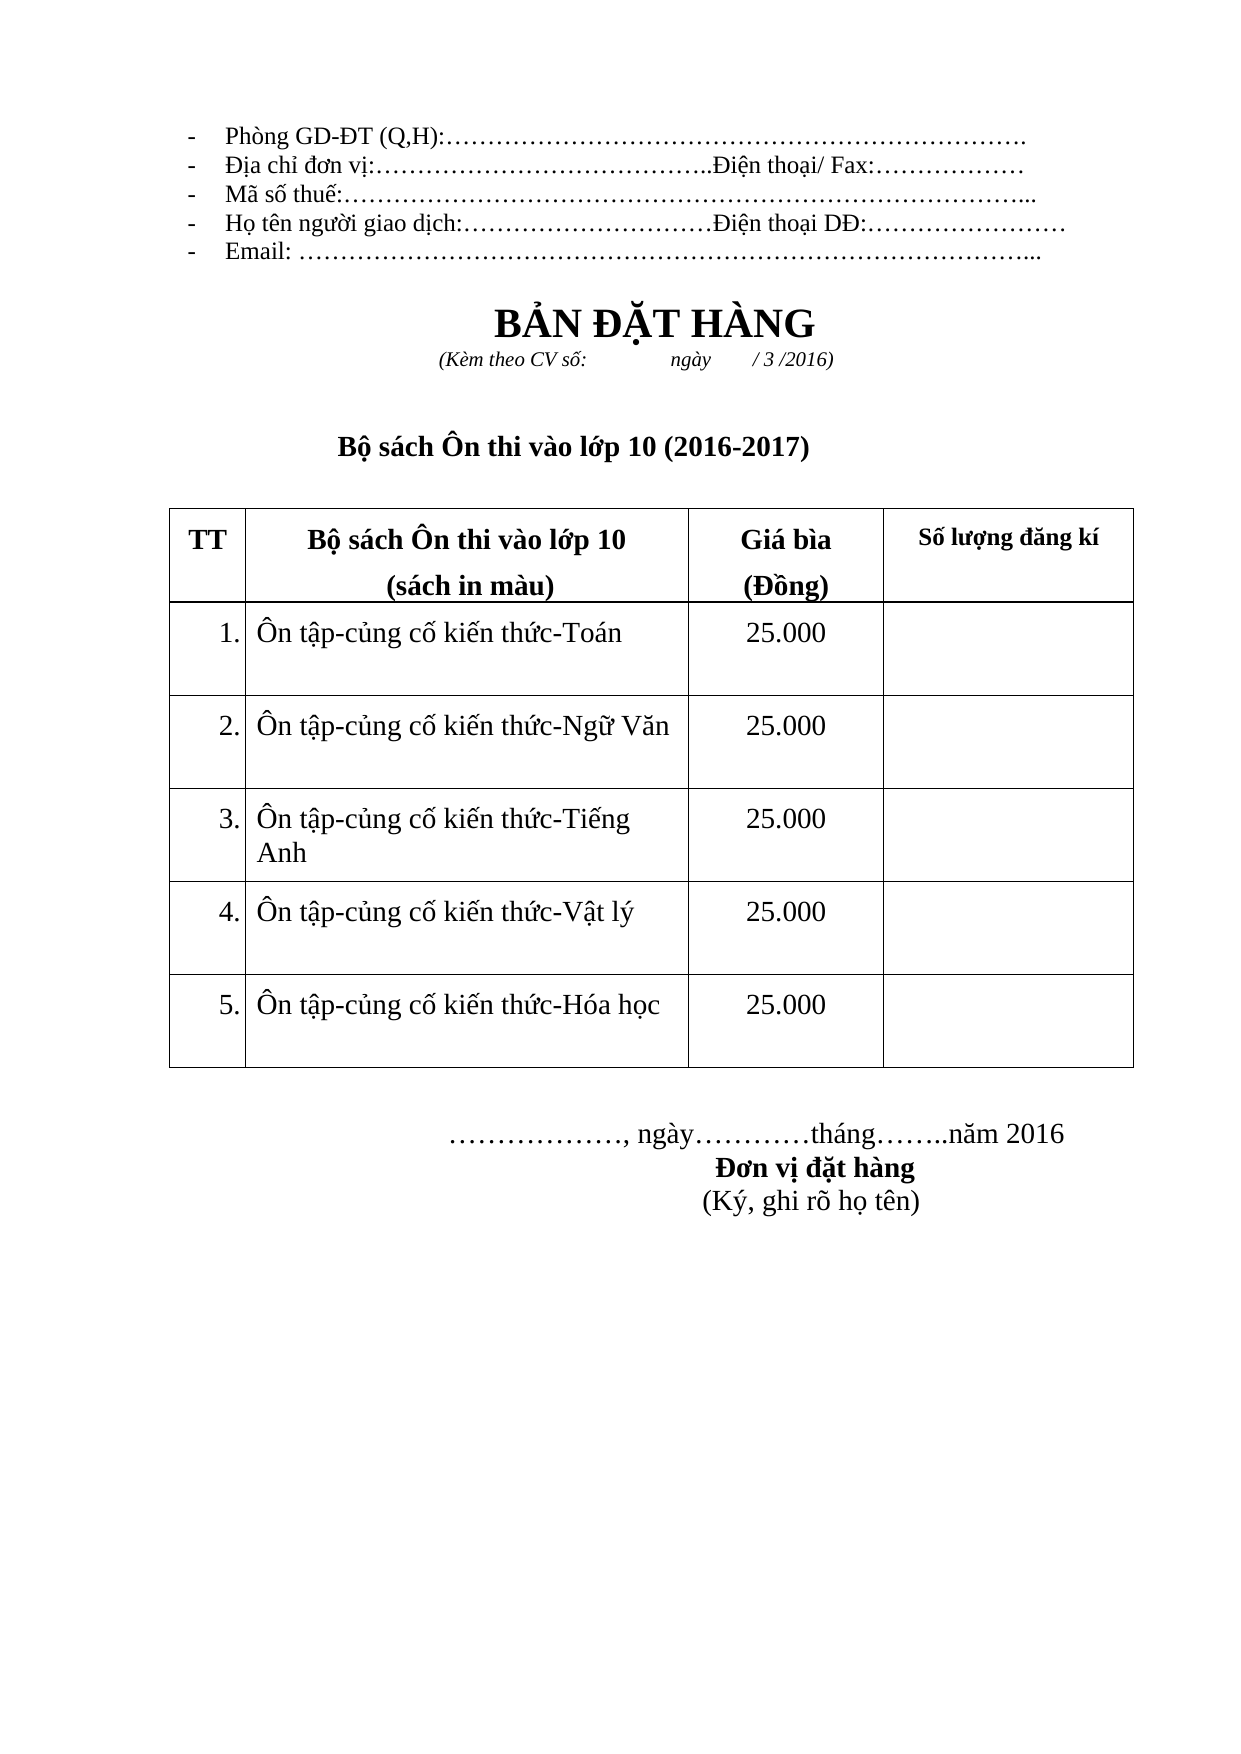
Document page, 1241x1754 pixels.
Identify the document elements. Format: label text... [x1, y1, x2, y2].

table_cell Ôn tập-củng cố kiến thức-Hóa học [246, 975, 688, 1067]
table_header TT [170, 509, 245, 601]
table_cell Ôn tập-củng cố kiến thức-Toán [246, 603, 688, 694]
text ………………, ngày…………tháng……..năm 2016 [150, 1116, 1122, 1150]
table_cell 25.000 [689, 603, 883, 694]
table_cell Ôn tập-củng cố kiến thức-Tiếng Anh [246, 789, 688, 881]
table_cell [170, 789, 245, 881]
list Phòng GD-ĐT (Q,H):……………………………………………………………. [187, 121, 1122, 150]
table_cell [170, 975, 245, 1067]
table_cell [170, 603, 245, 694]
text (Kèm theo CV số: ngày / 3 /2016) [150, 347, 1122, 371]
table_cell 25.000 [689, 696, 883, 788]
table_header Giá bìa (Đồng) [689, 509, 883, 601]
list Họ tên người giao dịch:…………………………Điện thoại DĐ:…………………… [187, 208, 1122, 236]
list Mã số thuế:………………………………………………………………………... [187, 179, 1122, 208]
table_cell 25.000 [689, 975, 883, 1067]
table_cell [884, 789, 1133, 881]
table_cell [170, 882, 245, 974]
text BẢN ĐẶT HÀNG [187, 299, 1122, 347]
table_cell 25.000 [689, 789, 883, 881]
table_header Bộ sách Ôn thi vào lớp 10 (sách in màu) [246, 509, 688, 601]
table_header Số lượng đăng kí [884, 509, 1133, 601]
table_cell [884, 603, 1133, 694]
list Email: ……………………………………………………………………………... [187, 236, 1122, 265]
table_cell [884, 882, 1133, 974]
list Địa chỉ đơn vị:…………………………………..Điện thoại/ Fax:……………… [187, 150, 1122, 179]
table_cell Ôn tập-củng cố kiến thức-Vật lý [246, 882, 688, 974]
text Đơn vị đặt hàng [150, 1150, 1122, 1183]
table_cell 25.000 [689, 882, 883, 974]
list Bộ sách Ôn thi vào lớp 10 (2016-2017) [337, 429, 1122, 462]
text (Ký, ghi rõ họ tên) [150, 1183, 1122, 1217]
table_cell Ôn tập-củng cố kiến thức-Ngữ Văn [246, 696, 688, 788]
table_cell [884, 696, 1133, 788]
table_cell [884, 975, 1133, 1067]
table_cell [170, 696, 245, 788]
